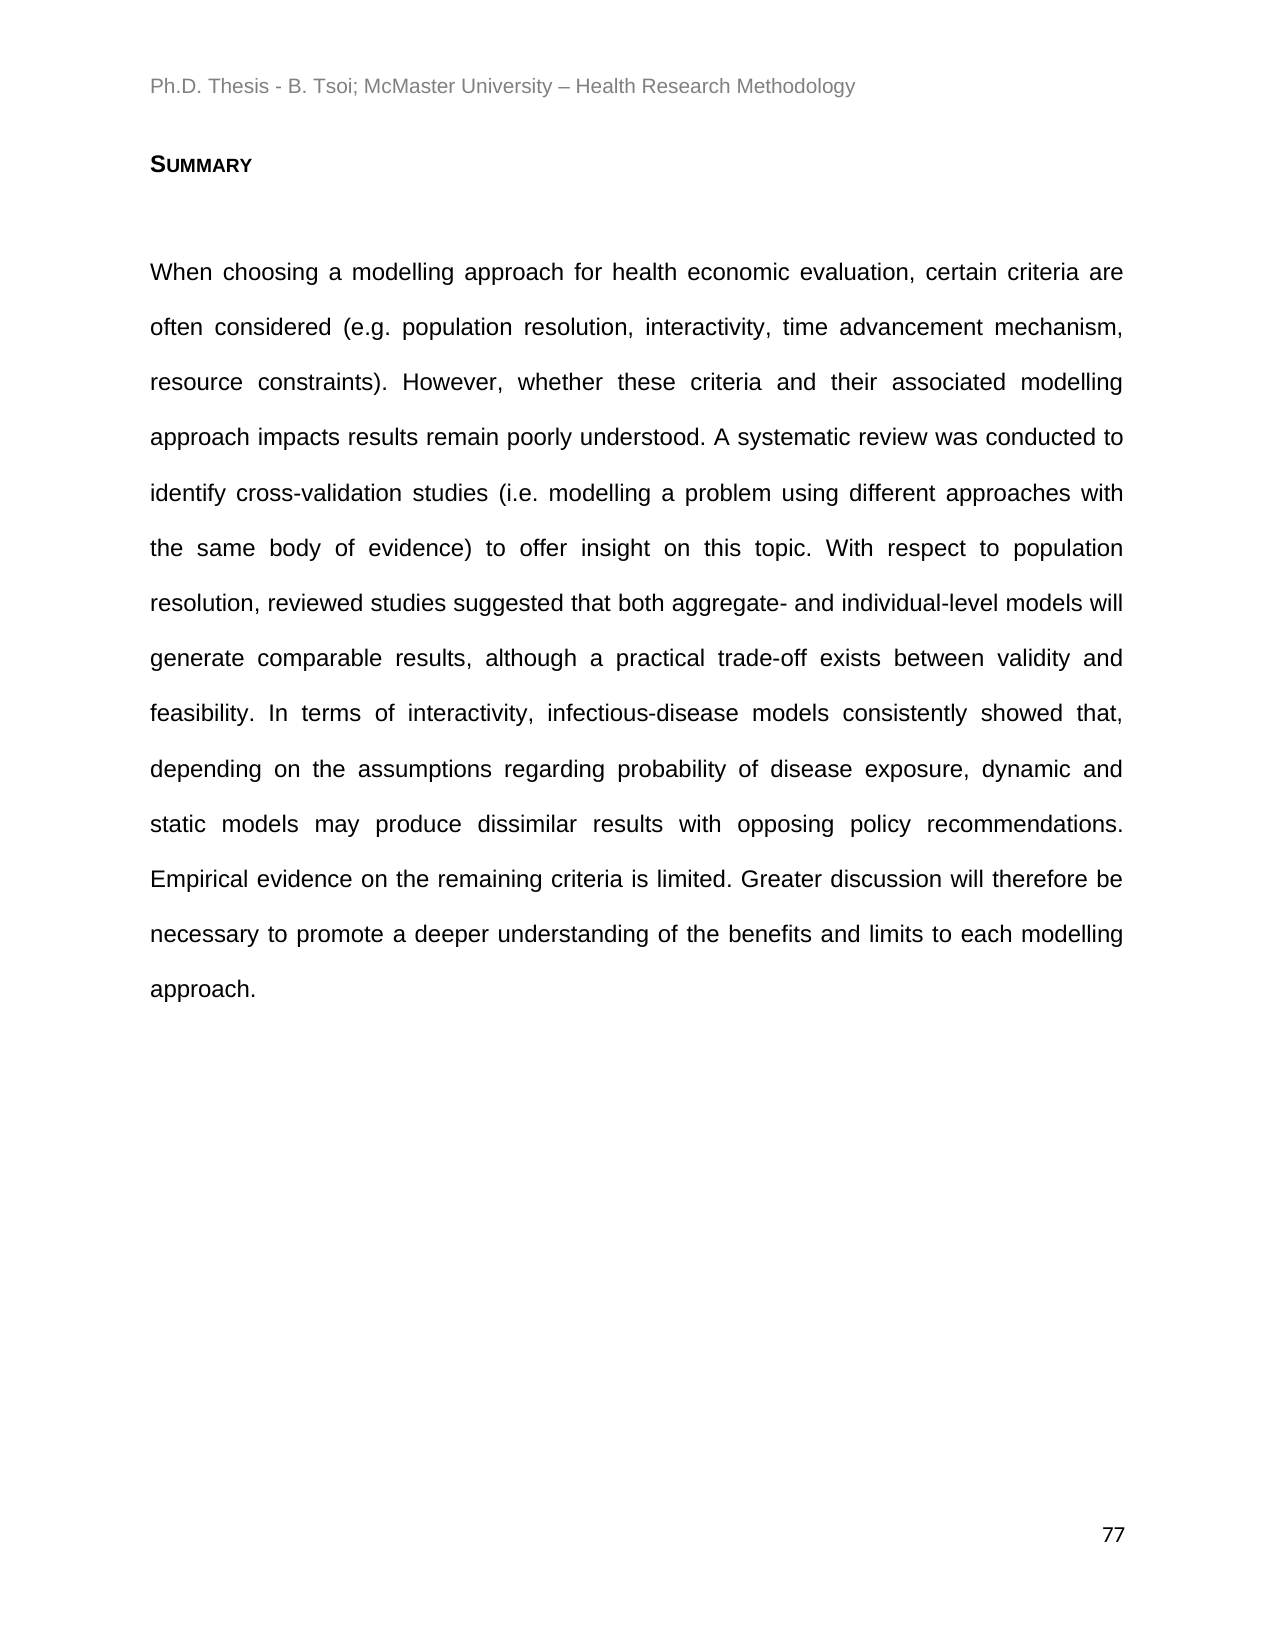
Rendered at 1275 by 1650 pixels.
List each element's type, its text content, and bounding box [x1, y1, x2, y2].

text Summary [150, 150, 1125, 178]
text When choosing a modelling approach for health economic evaluation, certain criteria are often considered (e.g. population resolution, interactivity, time advancement mechanism, resource constraints). However, whether these criteria and their associated modelling approach impacts results remain poorly understood. A systematic review was conducted to identify cross-validation studies (i.e. modelling a problem using different approaches with the same body of evidence) to offer insight on this topic. With respect to population resolution, reviewed studies suggested that both aggregate- and individual-level models will generate comparable results, although a practical trade-off exists between validity and feasibility. In terms of interactivity, infectious-disease models consistently showed that, depending on the assumptions regarding probability of disease exposure, dynamic and static models may produce dissimilar results with opposing policy recommendations. Empirical evidence on the remaining criteria is limited. Greater discussion will therefore be necessary to promote a deeper understanding of the benefits and limits to each modelling approach. [150, 258, 1125, 1003]
